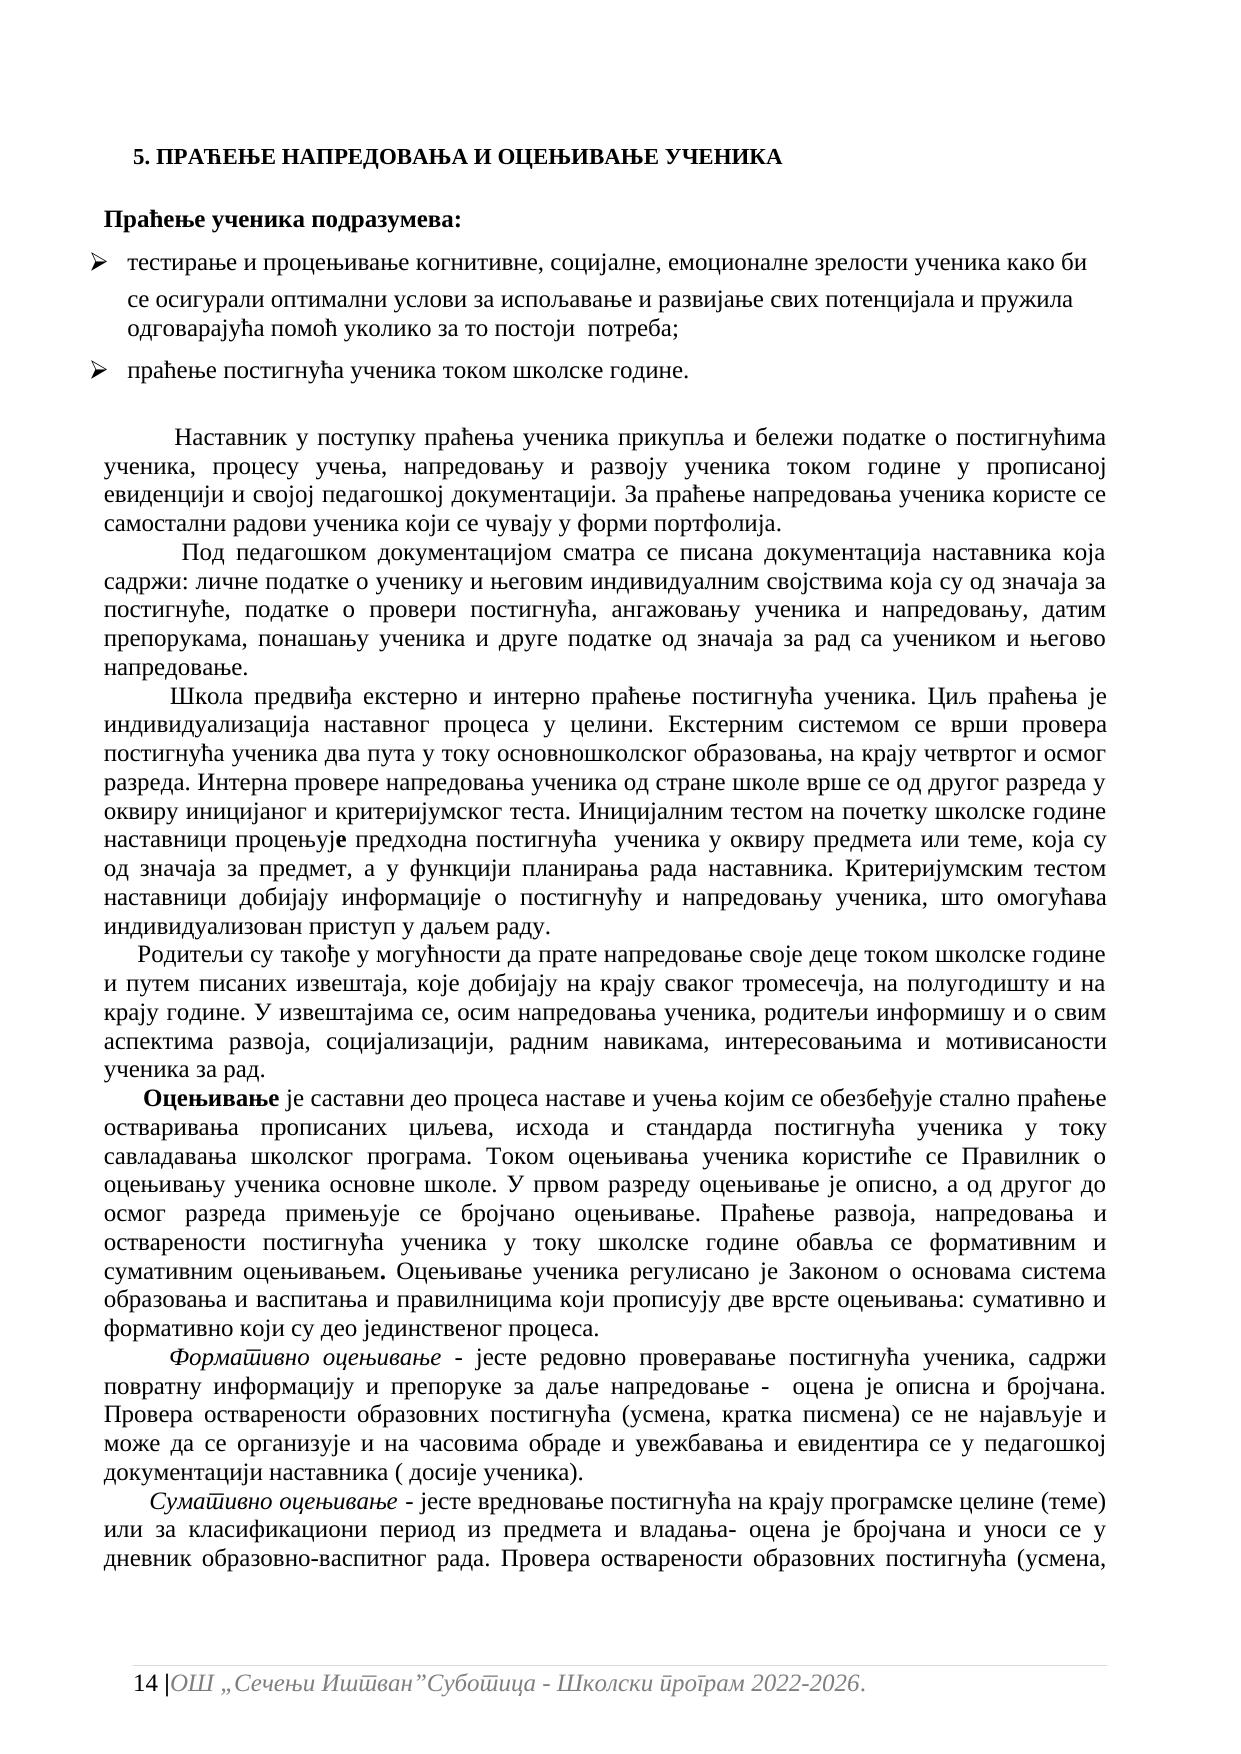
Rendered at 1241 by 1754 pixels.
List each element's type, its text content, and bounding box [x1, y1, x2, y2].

text Школа предвиђа екстерно и интерно праћење постигнућа ученика. Циљ праћења је индивидуализација наставног процеса у целини. Екстерним системом се врши провера постигнућа ученика два пута у току основношколског образовања, на крају четвртог и осмог разреда. Интерна провере напредовања ученика од стране школе врше се од другог разреда у оквиру иницијаног и критеријумског теста. Иницијалним тестом на почетку школске године наставници процењује предходна постигнућа ученика у оквиру предмета или теме, која су од значаја за предмет, а у функцији планирања рада наставника. Критеријумским тестом наставници добијају информације о постигнућу и напредовању ученика, што омогућава индивидуализован приступ у даљем раду. [103, 681, 1107, 939]
subtitle 5. ПРАЋЕЊЕ НАПРЕДОВАЊА И ОЦЕЊИВАЊЕ УЧЕНИКА [133, 143, 1107, 169]
text Наставник у поступку праћења ученика прикупља и бележи податке о постигнућима ученика, процесу учења, напредовању и развоју ученика током године у прописаној евиденцији и својој педагошкој документацији. За праћење напредовања ученика користе се самостални радови ученика који се чувају у форми портфолија. [103, 422, 1107, 537]
list тестирање и процењивање когнитивне, социјалне, емоционалне зрелости ученика како би се осигурали оптимални услови за испољавање и развијање свих потенцијала и пружила одговарајућа помоћ уколико за то постоји потреба; [89, 233, 1107, 342]
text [103, 1486, 1107, 1572]
text Под педагошком документацијом сматра се писана документација наставника која садржи: личне податке о ученику и његовим индивидуалним својствима која су од значаја за постигнуће, податке о провери постигнућа, ангажовању ученика и напредовању, датим препорукама, понашању ученика и друге податке од значаја за рад са учеником и његово напредовање. [103, 537, 1107, 681]
list праћење постигнућа ученика током школске године. [89, 342, 1107, 393]
text Родитељи су такође у могућности да прате напредовање своје деце током школске године и путем писаних извештаја, које добијају на крају сваког тромесечја, на полугодишту и на крају године. У извештајима се, осим напредовања ученика, родитељи информишу и о свим аспектима развоја, социјализацији, радним навикама, интересовањима и мотивисаности ученика за рад. [103, 939, 1107, 1083]
text Праћење ученика подразумева: [103, 204, 1107, 233]
text Оцењивање је саставни део процеса наставе и учења којим се обезбеђује стално праћење остваривања прописаних циљева, исхода и стандарда постигнућа ученика у току савладавања школског програма. Током оцењивања ученика користиће се Правилник о оцењивању ученика основне школе. У првом разреду оцењивање је описно, а од другог до осмог разреда примењује се бројчано оцењивање. Праћење развоја, напредовања и остварености постигнућа ученика у току школске године обавља се формативним и сумативним оцењивањем. Оцењивање ученика регулисано је Законом о основама система образовања и васпитања и правилницима који прописују две врсте оцењивања: сумативно и формативно који су део јединственог процеса. [103, 1083, 1107, 1342]
text Формативно оцењивање - јесте редовно проверавање постигнућа ученика, садржи повратну информацију и препоруке за даље напредовање - оцена је описна и бројчана. Провера остварености образовних постигнућа (усмена, кратка писмена) се не најављује и може да се организује и на часовима обраде и увежбавања и евидентира се у педагошкој документацији наставника ( досије ученика). [103, 1342, 1107, 1486]
